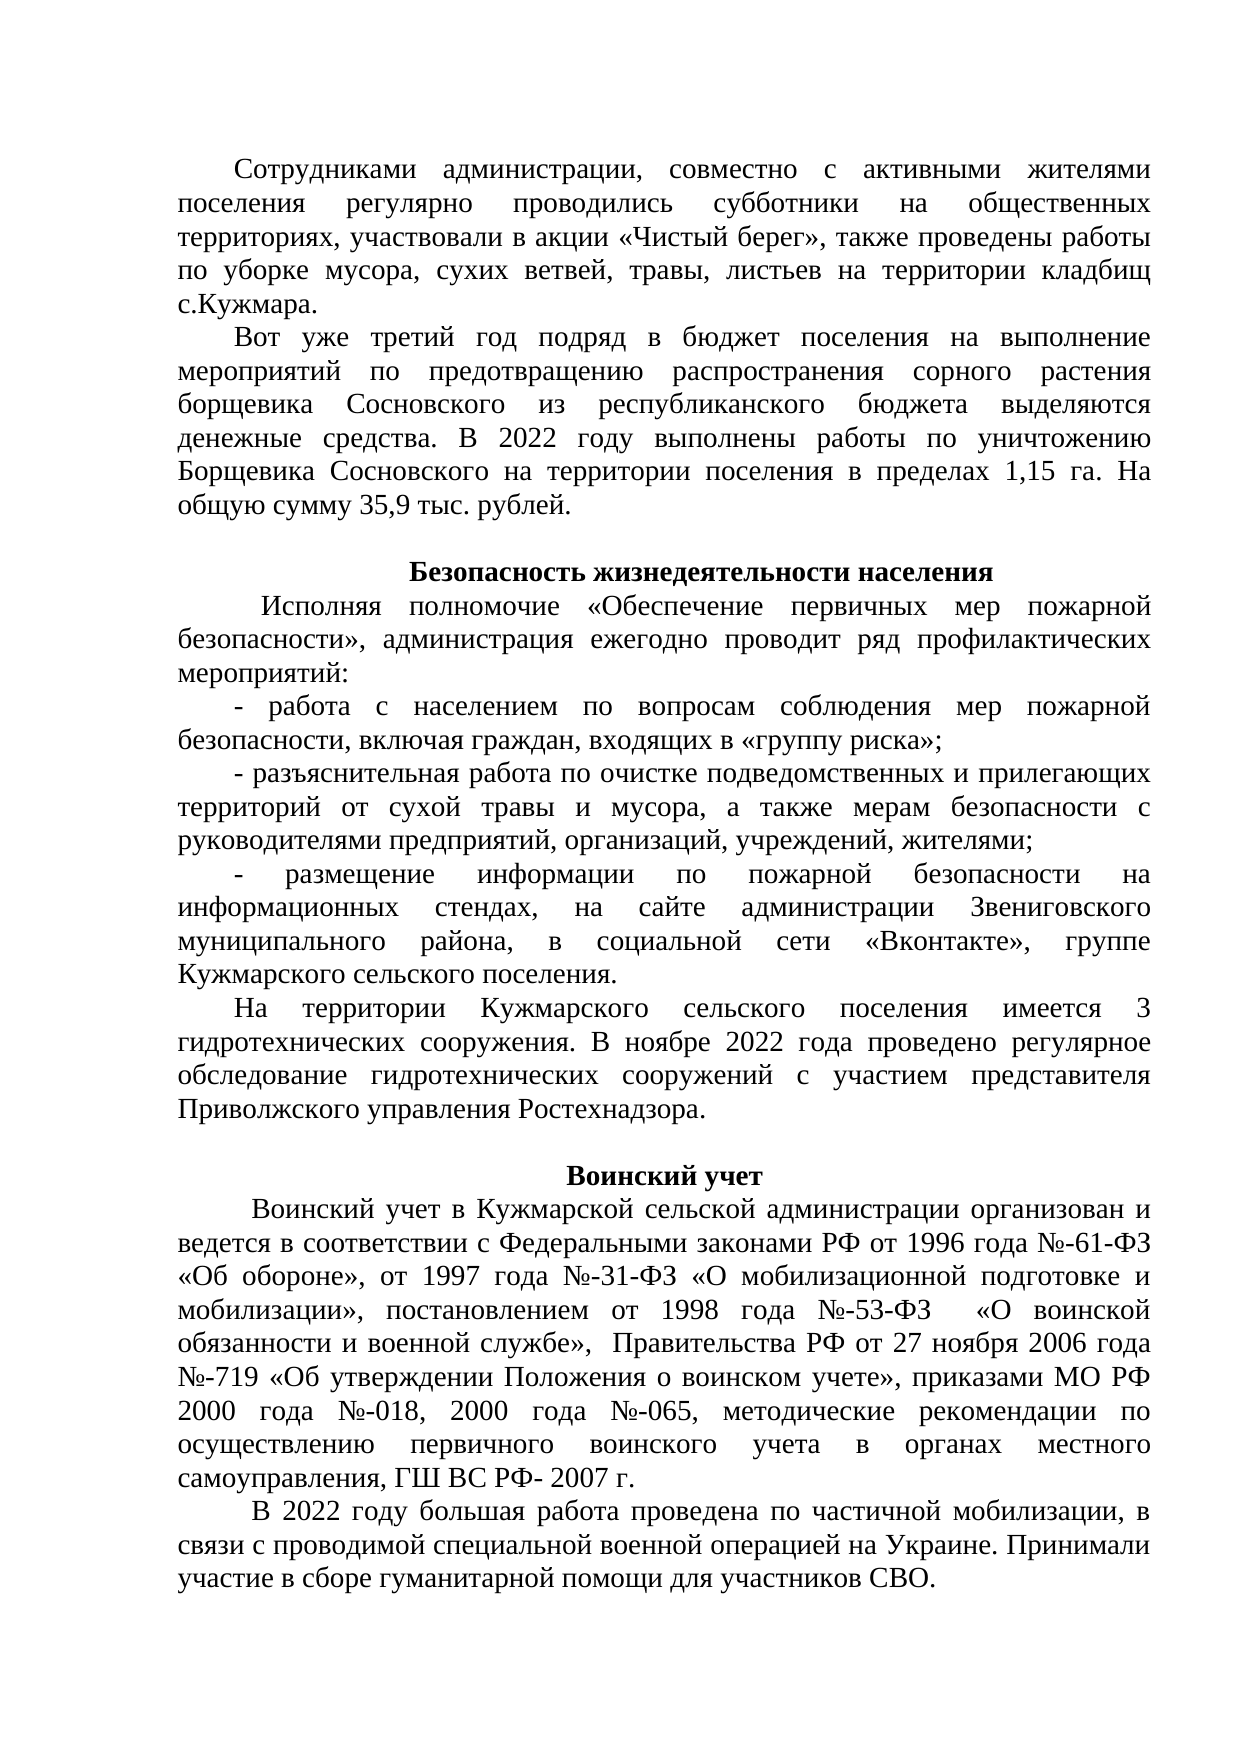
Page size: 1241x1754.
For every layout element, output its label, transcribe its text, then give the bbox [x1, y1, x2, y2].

text Безопасность жизнедеятельности населения [177, 554, 1152, 588]
text - разъяснительная работа по очистке подведомственных и прилегающих территорий от сухой травы и мусора, а также мерам безопасности с руководителями предприятий, организаций, учреждений, жителями; [177, 755, 1152, 856]
text - работа с населением по вопросам соблюдения мер пожарной безопасности, включая граждан, входящих в «группу риска»; [177, 688, 1152, 755]
text Воинский учет [177, 1158, 1152, 1191]
text Воинский учет в Кужмарской сельской администрации организован и ведется в соответствии с Федеральными законами РФ от 1996 года №-61-ФЗ «Об обороне», от 1997 года №-31-ФЗ «О мобилизационной подготовке и мобилизации», постановлением от 1998 года №-53-ФЗ «О воинской обязанности и военной службе», Правительства РФ от 27 ноября 2006 года №-719 «Об утверждении Положения о воинском учете», приказами МО РФ 2000 года №-018, 2000 года №-065, методические рекомендации по осуществлению первичного воинского учета в органах местного самоуправления, ГШ ВС РФ- . [177, 1191, 1152, 1493]
text - размещение информации по пожарной безопасности на информационных стендах, на сайте администрации Звениговского муниципального района, в социальной сети «Вконтакте», группе Кужмарского сельского поселения. [177, 856, 1152, 990]
text Исполняя полномочие «Обеспечение первичных мер пожарной безопасности», администрация ежегодно проводит ряд профилактических мероприятий: [177, 588, 1152, 688]
text Сотрудниками администрации, совместно с активными жителями поселения регулярно проводились субботники на общественных территориях, участвовали в акции «Чистый берег», также проведены работы по уборке мусора, сухих ветвей, травы, листьев на территории кладбищ с.Кужмара. [177, 152, 1152, 319]
text В 2022 году большая работа проведена по частичной мобилизации, в связи с проводимой специальной военной операцией на Украине. Принимали участие в сборе гуманитарной помощи для участников СВО. [177, 1493, 1152, 1594]
text Вот уже третий год подряд в бюджет поселения на выполнение мероприятий по предотвращению распространения сорного растения борщевика Сосновского из республиканского бюджета выделяются денежные средства. В 2022 году выполнены работы по уничтожению Борщевика Сосновского на территории поселения в пределах 1,15 га. На общую сумму 35,9 тыс. рублей. [177, 319, 1152, 521]
text На территории Кужмарского сельского поселения имеется 3 гидротехнических сооружения. В ноябре 2022 года проведено регулярное обследование гидротехнических сооружений с участием представителя Приволжского управления Ростехнадзора. [177, 990, 1152, 1124]
